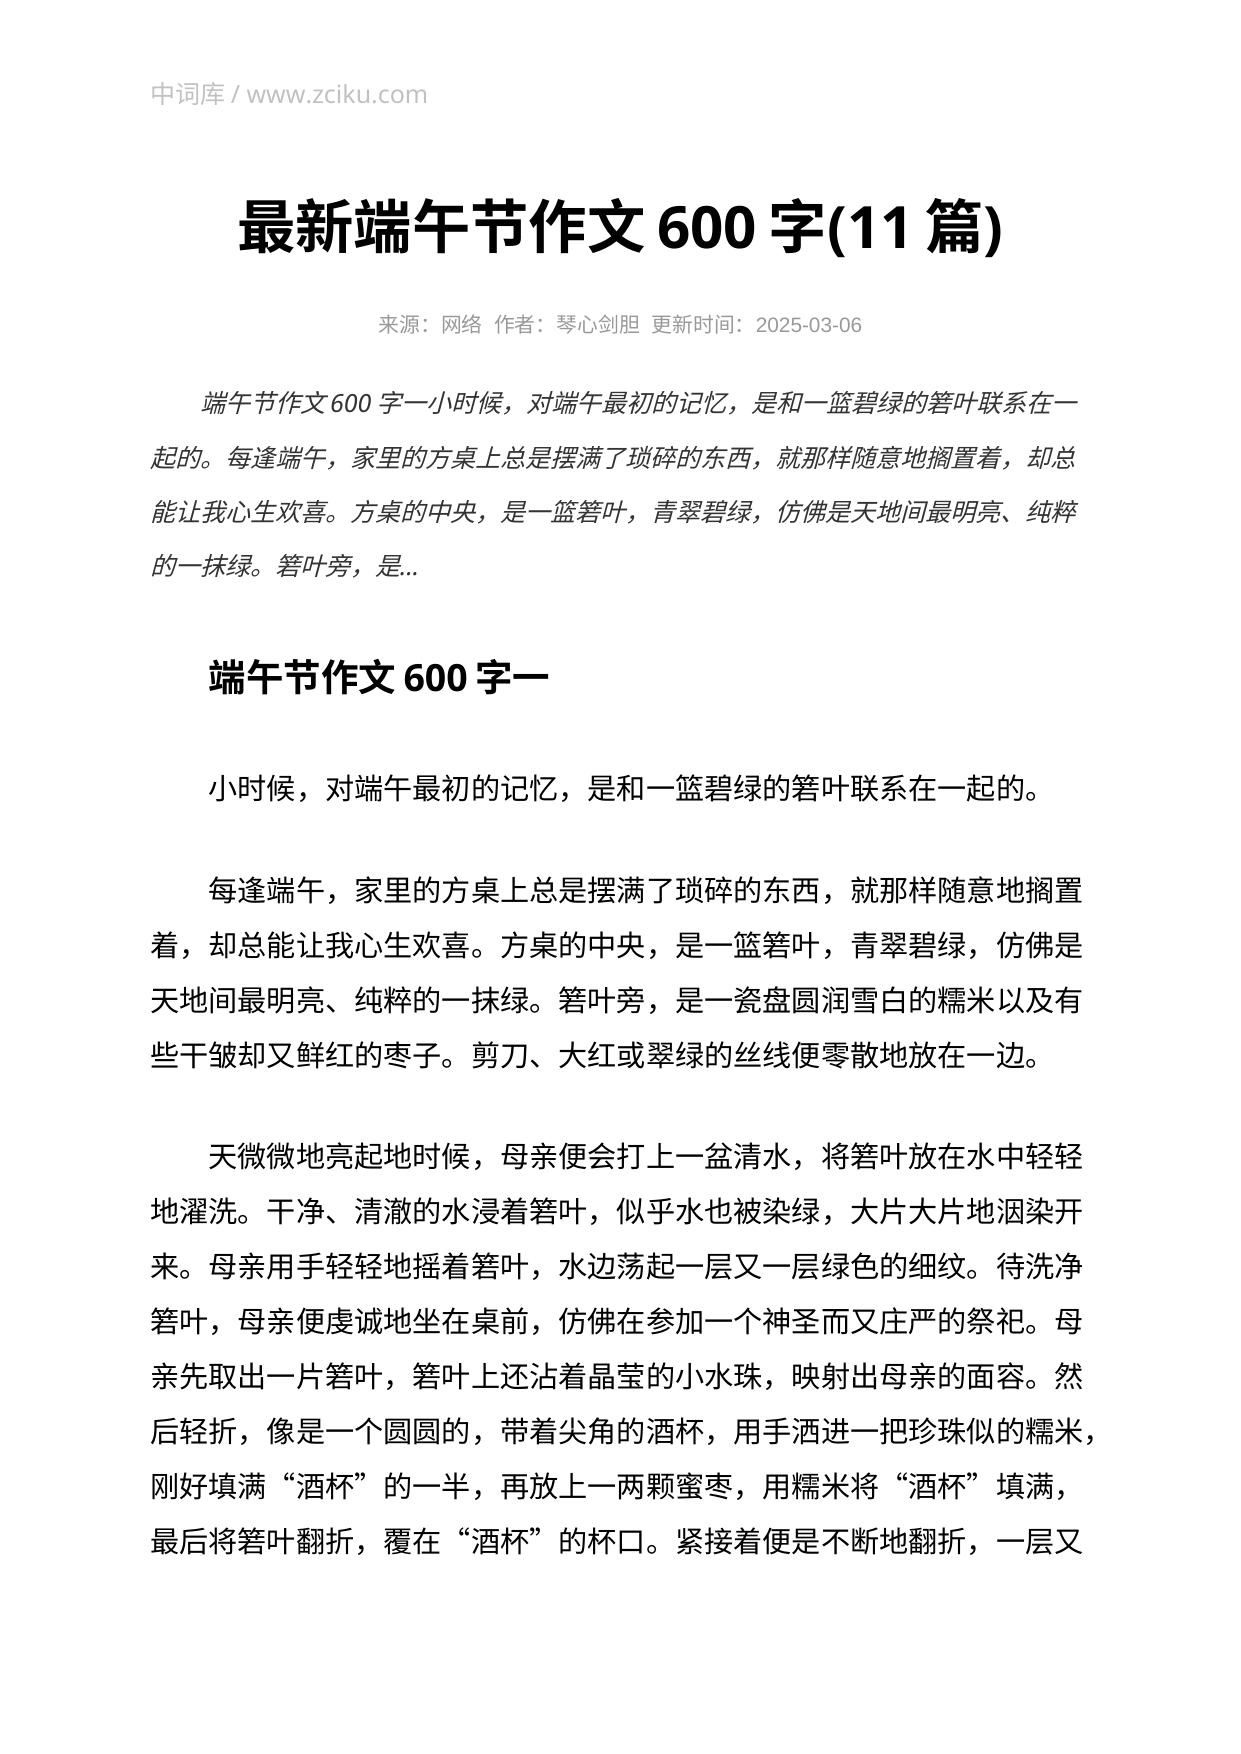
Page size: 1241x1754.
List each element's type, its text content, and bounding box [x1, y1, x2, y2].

text 每逢端午，家里的方桌上总是摆满了琐碎的东西，就那样随意地搁置着，却总能让我心生欢喜。方桌的中央，是一篮箬叶，青翠碧绿，仿佛是天地间最明亮、纯粹的一抹绿。箬叶旁，是一瓷盘圆润雪白的糯米以及有些干皱却又鲜红的枣子。剪刀、大红或翠绿的丝线便零散地放在一边。 [150, 867, 1090, 1074]
text 来源：网络 作者：琴心剑胆 更新时间：2025-03-06 [150, 313, 1090, 337]
subtitle 最新端午节作文600字(11篇) [150, 181, 1090, 266]
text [150, 1134, 1090, 1561]
text 小时候，对端午最初的记忆，是和一篮碧绿的箬叶联系在一起的。 [150, 766, 1090, 808]
text 端午节作文600字一小时候，对端午最初的记忆，是和一篮碧绿的箬叶联系在一起的。每逢端午，家里的方桌上总是摆满了琐碎的东西，就那样随意地搁置着，却总能让我心生欢喜。方桌的中央，是一篮箬叶，青翠碧绿，仿佛是天地间最明亮、纯粹的一抹绿。箬叶旁，是... [150, 384, 1090, 583]
text 端午节作文600字一 [150, 648, 1090, 703]
